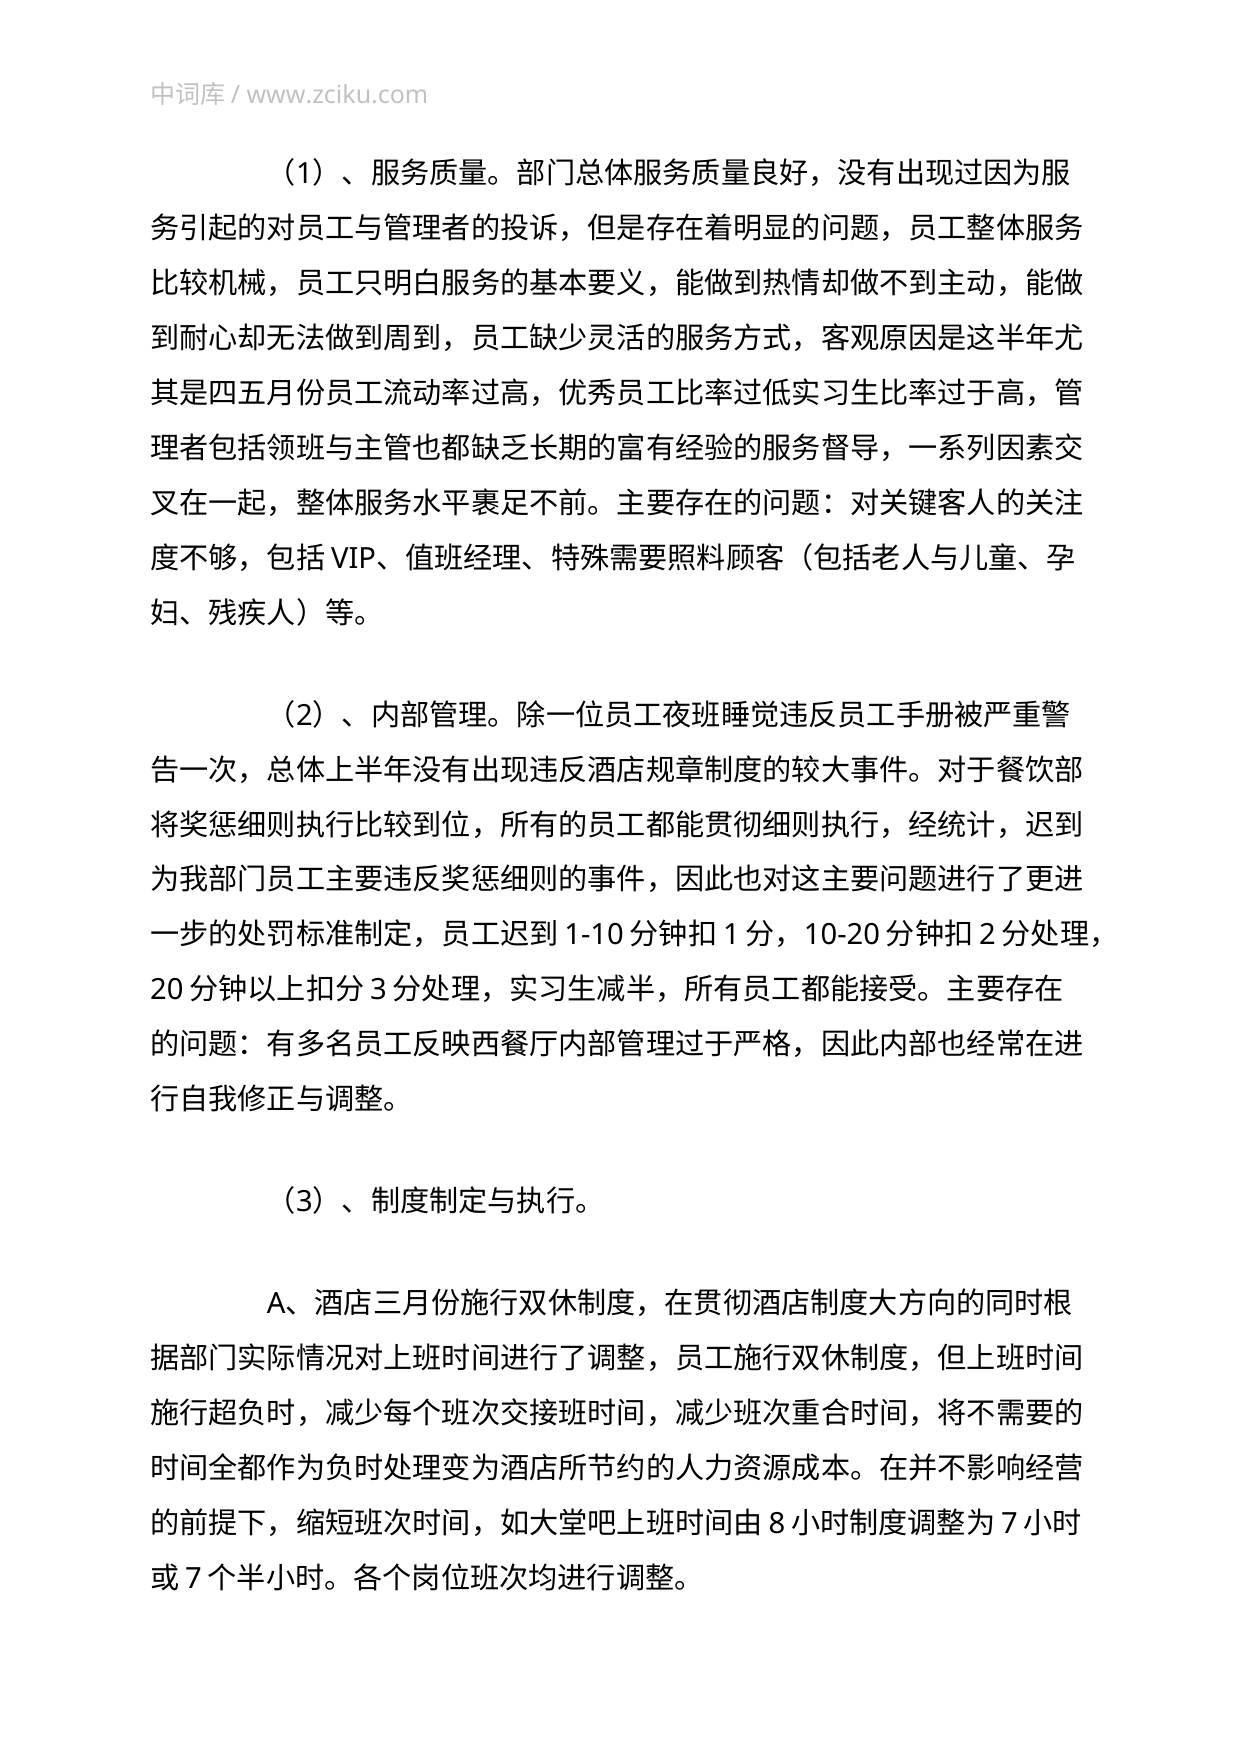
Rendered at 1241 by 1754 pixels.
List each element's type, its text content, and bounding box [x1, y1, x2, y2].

text （3）、制度制定与执行。 [150, 1177, 1090, 1220]
text （2）、内部管理。除一位员工夜班睡觉违反员工手册被严重警告一次，总体上半年没有出现违反酒店规章制度的较大事件。对于餐饮部将奖惩细则执行比较到位，所有的员工都能贯彻细则执行，经统计，迟到为我部门员工主要违反奖惩细则的事件，因此也对这主要问题进行了更进一步的处罚标准制定，员工迟到1-10分钟扣1分，10-20分钟扣2分处理，20分钟以上扣分3分处理，实习生减半，所有员工都能接受。主要存在的问题：有多名员工反映西餐厅内部管理过于严格，因此内部也经常在进行自我修正与调整。 [150, 691, 1090, 1118]
text （1）、服务质量。部门总体服务质量良好，没有出现过因为服务引起的对员工与管理者的投诉，但是存在着明显的问题，员工整体服务比较机械，员工只明白服务的基本要义，能做到热情却做不到主动，能做到耐心却无法做到周到，员工缺少灵活的服务方式，客观原因是这半年尤其是四五月份员工流动率过高，优秀员工比率过低实习生比率过于高，管理者包括领班与主管也都缺乏长期的富有经验的服务督导，一系列因素交叉在一起，整体服务水平裹足不前。主要存在的问题：对关键客人的关注度不够，包括VIP、值班经理、特殊需要照料顾客（包括老人与儿童、孕妇、残疾人）等。 [150, 150, 1090, 632]
text A、酒店三月份施行双休制度，在贯彻酒店制度大方向的同时根据部门实际情况对上班时间进行了调整，员工施行双休制度，但上班时间施行超负时，减少每个班次交接班时间，减少班次重合时间，将不需要的时间全都作为负时处理变为酒店所节约的人力资源成本。在并不影响经营的前提下，缩短班次时间，如大堂吧上班时间由8小时制度调整为7小时或7个半小时。各个岗位班次均进行调整。 [150, 1279, 1090, 1597]
